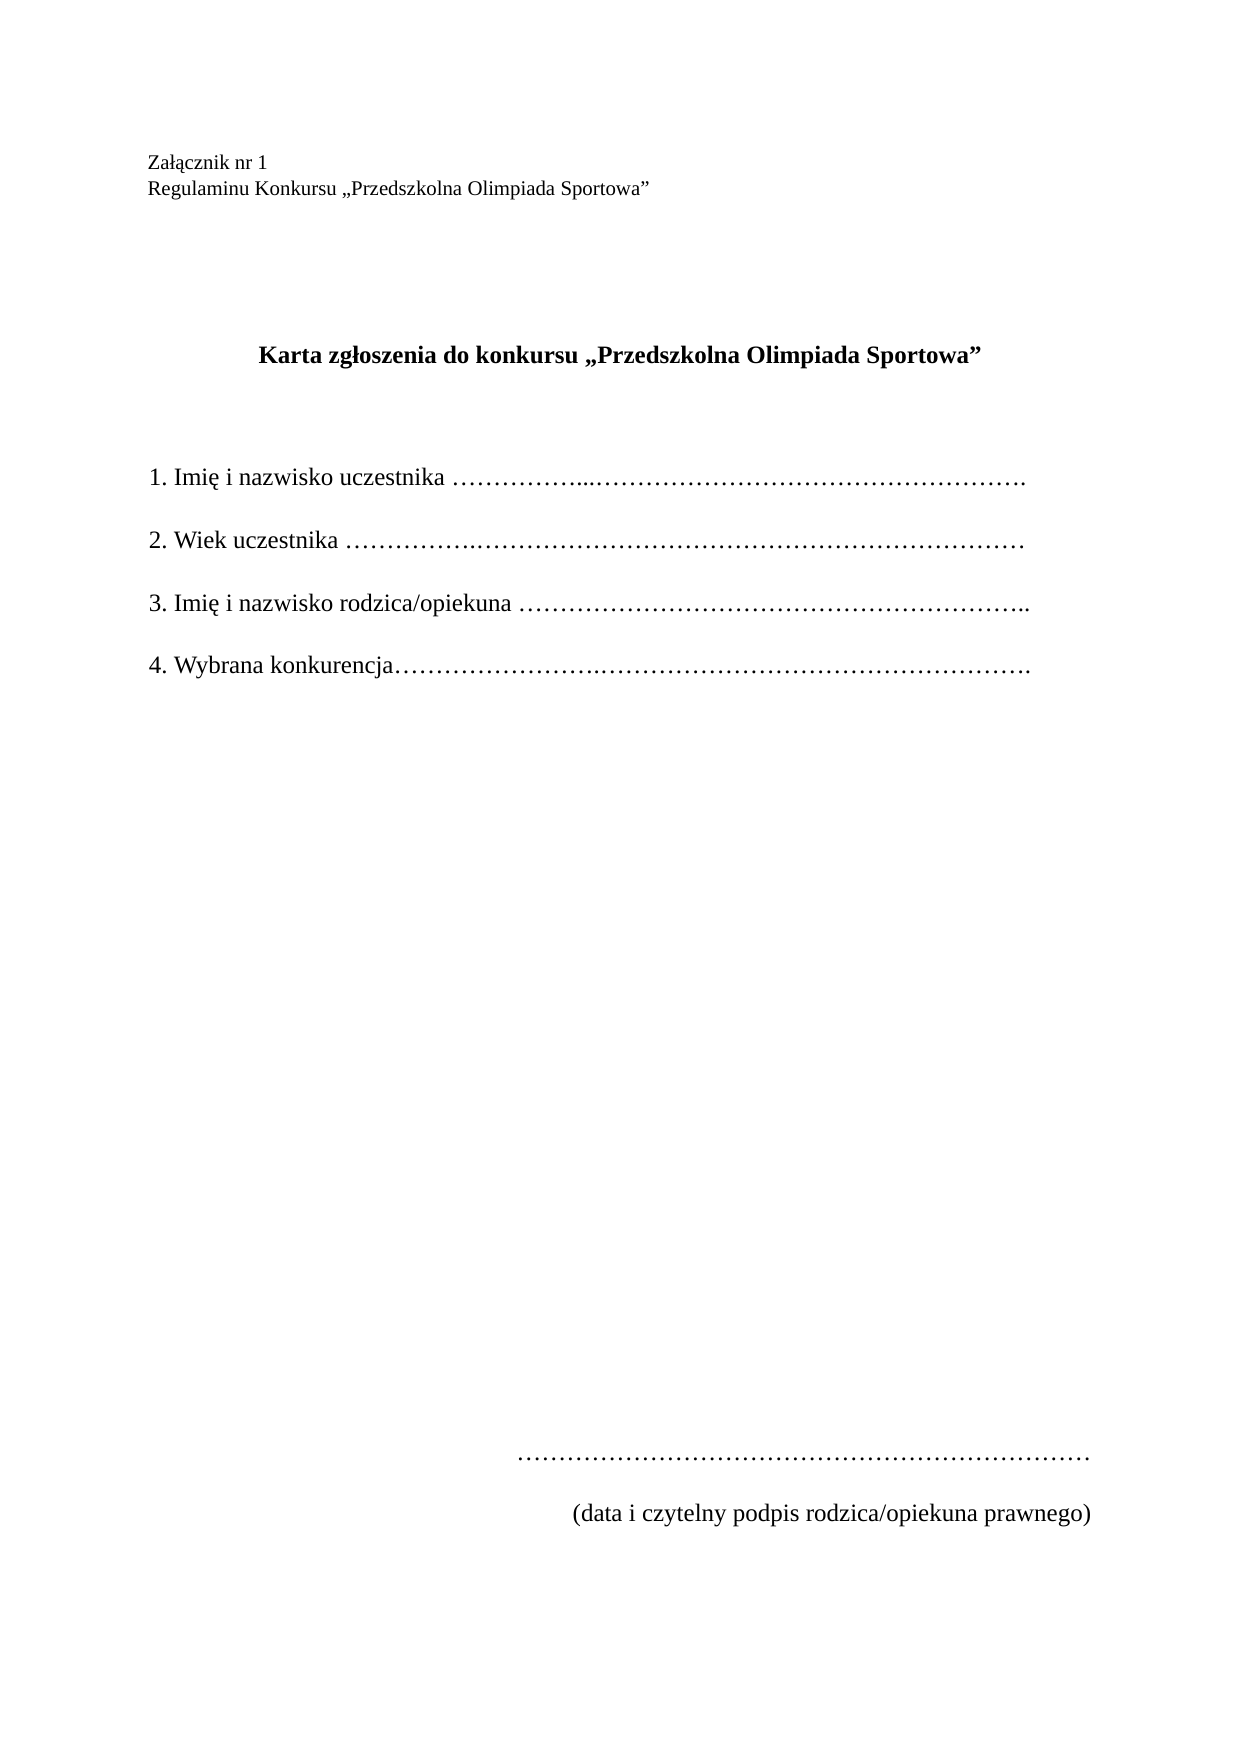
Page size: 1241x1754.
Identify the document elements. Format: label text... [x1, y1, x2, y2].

list Imię i nazwisko uczestnika ……………...……………………………………………. [148, 462, 1091, 490]
list Wiek uczestnika …………….………………………………………………………… [148, 525, 1091, 554]
text Załącznik nr 1 [147, 150, 1087, 174]
list Imię i nazwisko rodzica/opiekuna …………………………………………………….. [148, 588, 1091, 616]
text …………………………………………………………… [148, 1437, 1091, 1466]
text Karta zgłoszenia do konkursu „Przedszkolna Olimpiada Sportowa” [149, 340, 1091, 369]
text (data i czytelny podpis rodzica/opiekuna prawnego) [150, 1498, 1091, 1526]
list Wybrana konkurencja…………………….……………………………………………. [148, 650, 1091, 678]
text Regulaminu Konkursu „Przedszkolna Olimpiada Sportowa” [147, 176, 1087, 200]
